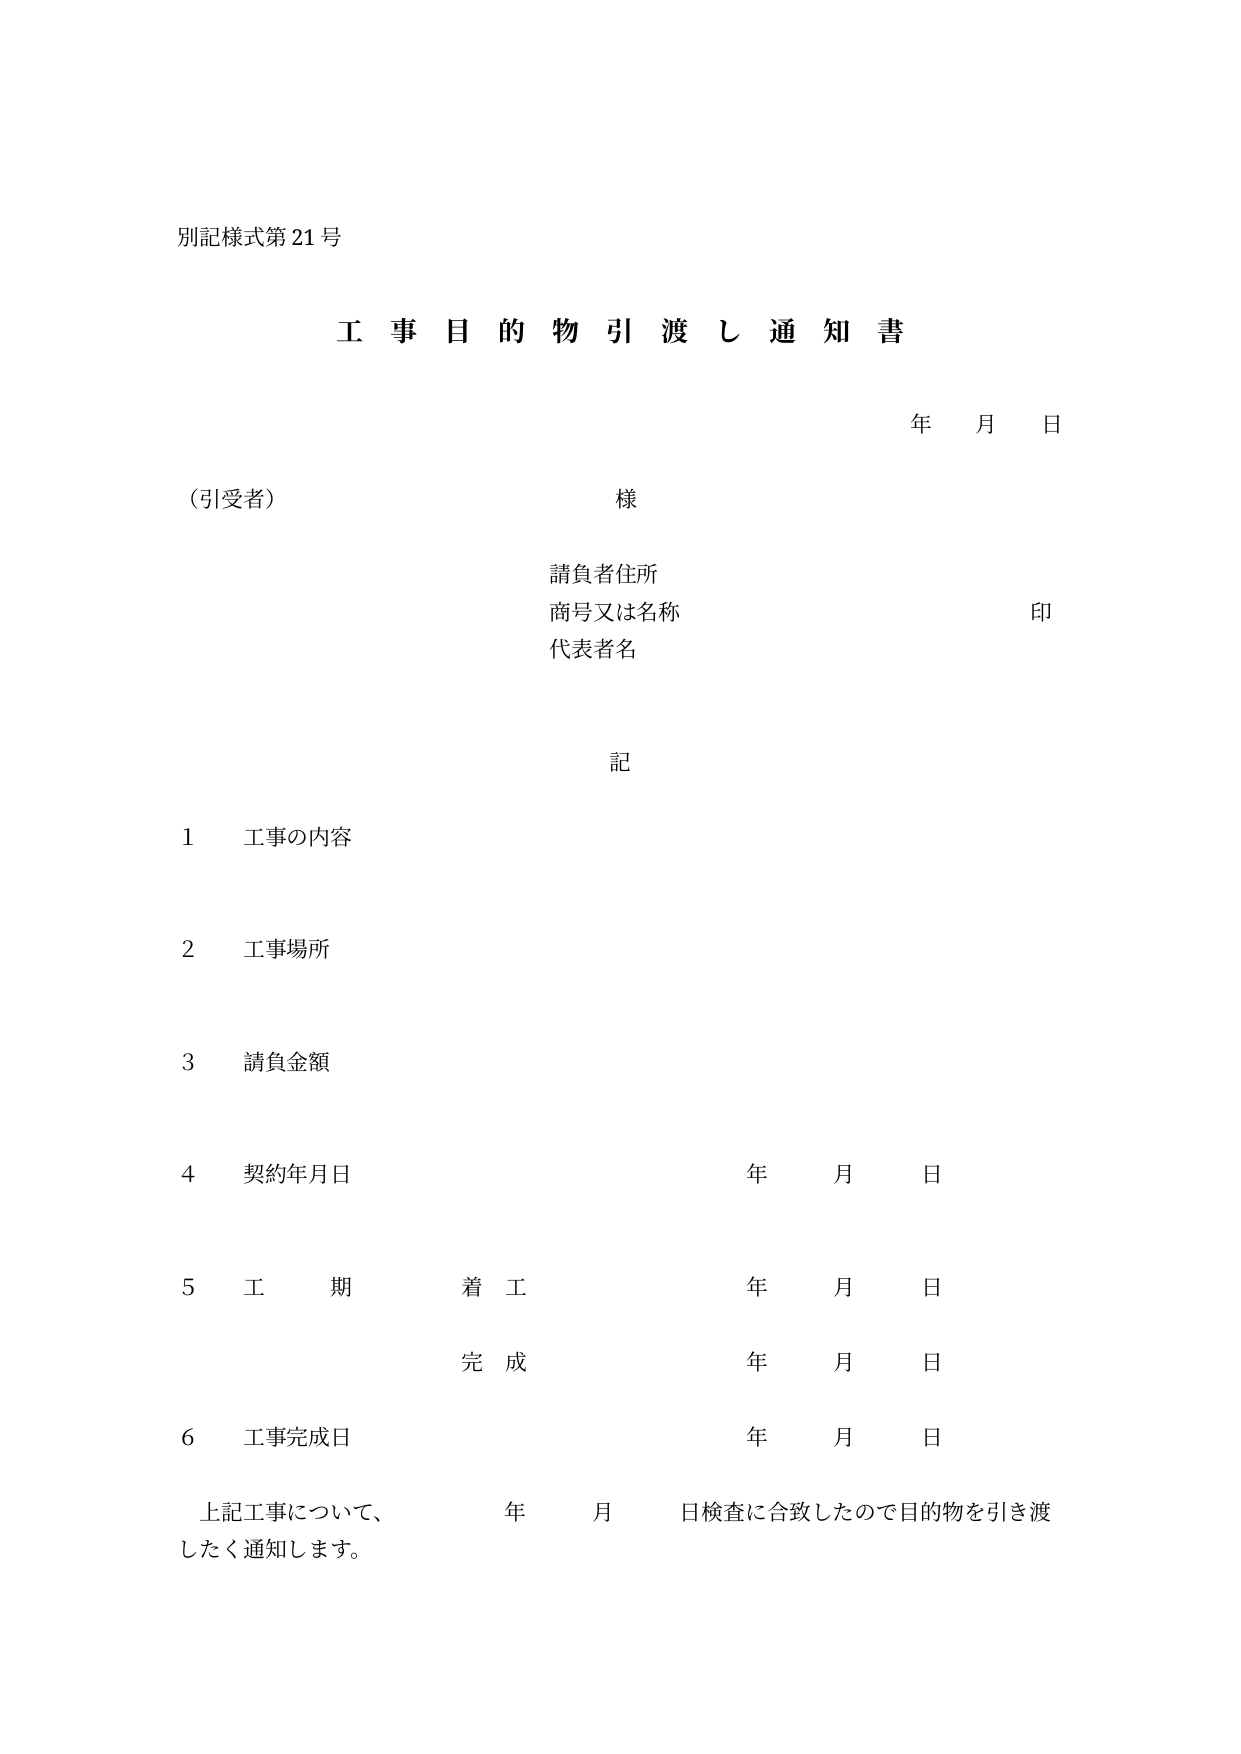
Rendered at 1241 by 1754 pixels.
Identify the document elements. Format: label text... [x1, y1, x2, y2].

text 別記様式第21号 [177, 217, 1063, 254]
text ３ 請負金額 [177, 1042, 1063, 1079]
text 代表者名 [177, 629, 1063, 667]
text 請負者住所 [177, 554, 1063, 592]
text ５ 工 期 着 工 年 月 日 [177, 1267, 1063, 1304]
text ４ 契約年月日 年 月 日 [177, 1154, 1063, 1192]
text 工 事 目 的 物 引 渡 し 通 知 書 [177, 292, 1063, 367]
text １ 工事の内容 [177, 817, 1063, 854]
text 年 月 日 [177, 404, 1063, 442]
text 商号又は名称 印 [177, 592, 1063, 629]
text 完 成 年 月 日 [177, 1342, 1063, 1379]
subtitle 記 [177, 742, 1063, 779]
text ２ 工事場所 [177, 929, 1063, 967]
text ６ 工事完成日 年 月 日 [177, 1417, 1063, 1454]
text したく通知します。 [177, 1529, 1063, 1567]
text 上記工事について、 年 月 日検査に合致したので目的物を引き渡 [177, 1492, 1063, 1529]
text （引受者） 様 [177, 479, 1063, 517]
